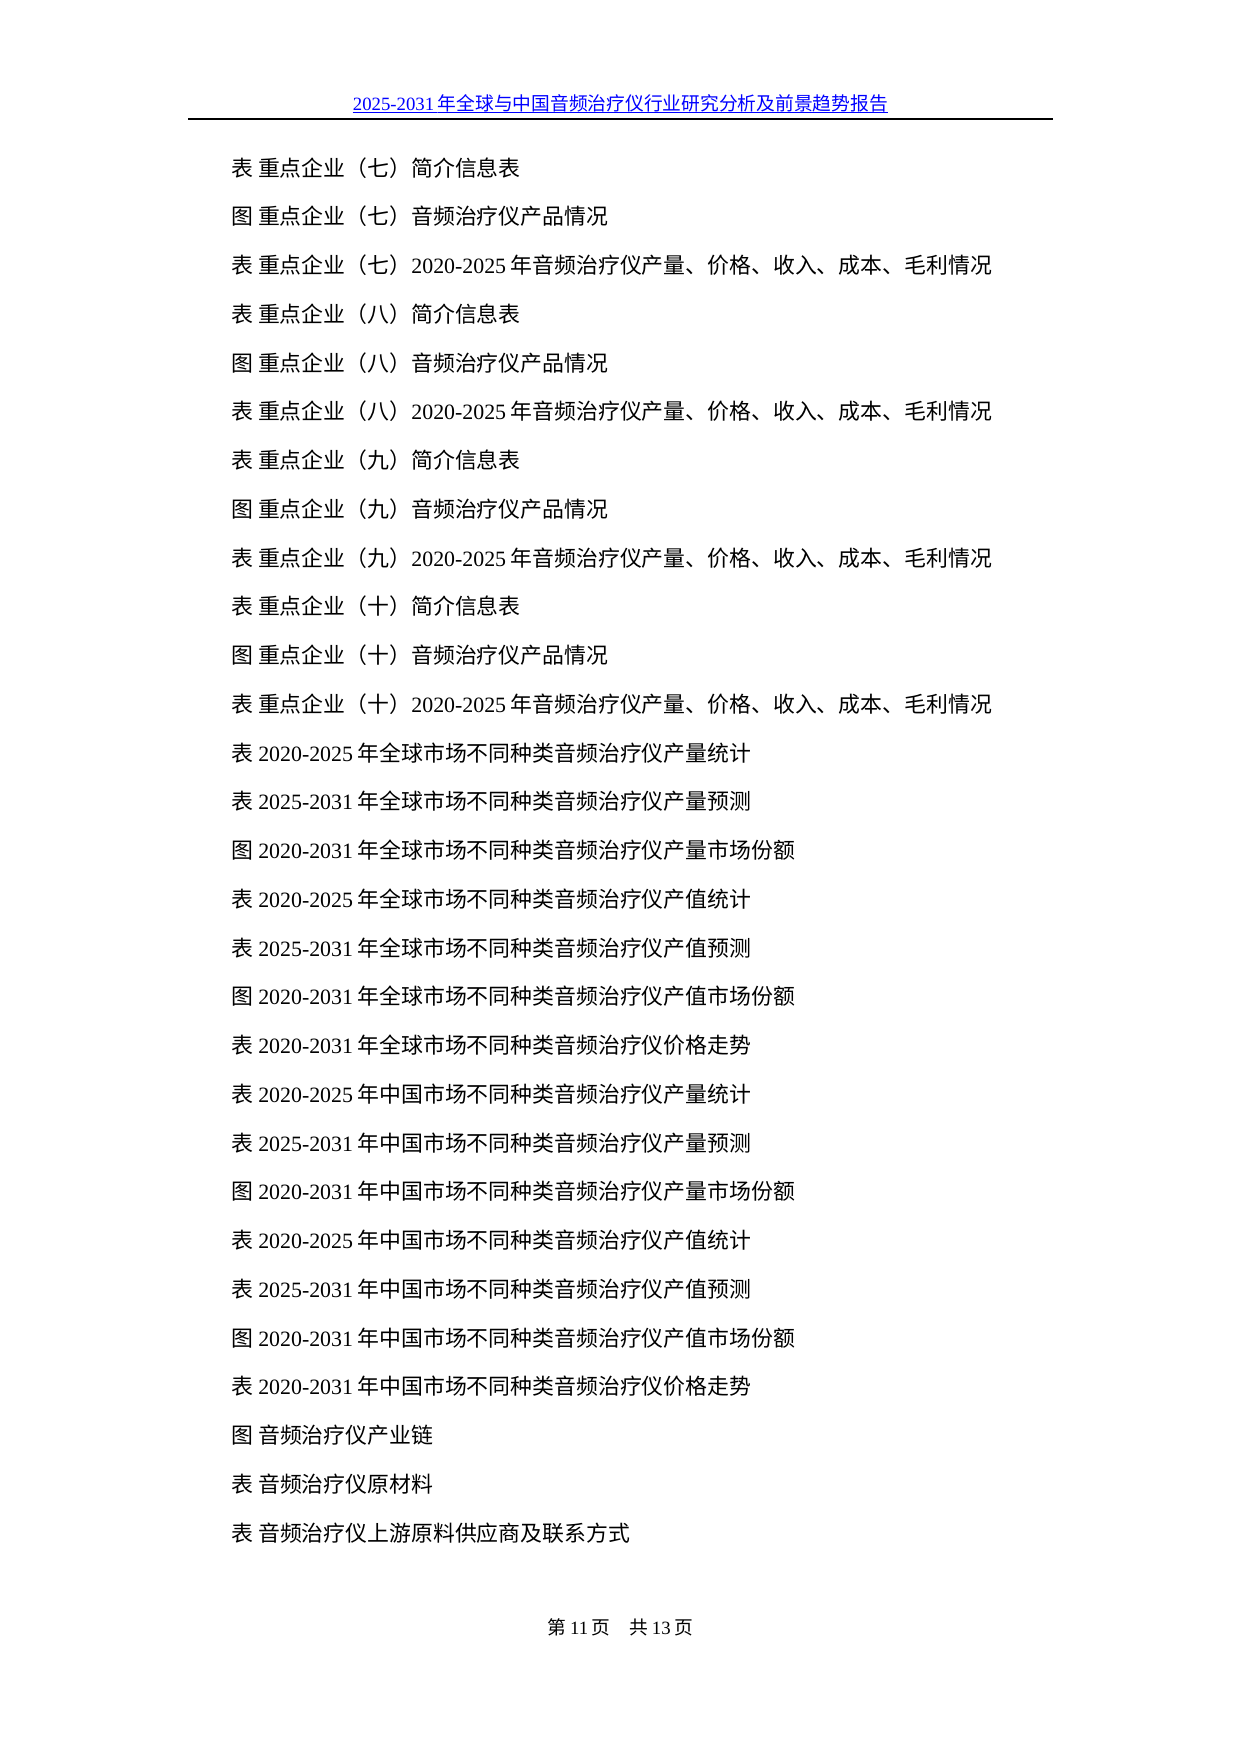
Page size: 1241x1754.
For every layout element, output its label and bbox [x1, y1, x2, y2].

text [187, 150, 1053, 1548]
